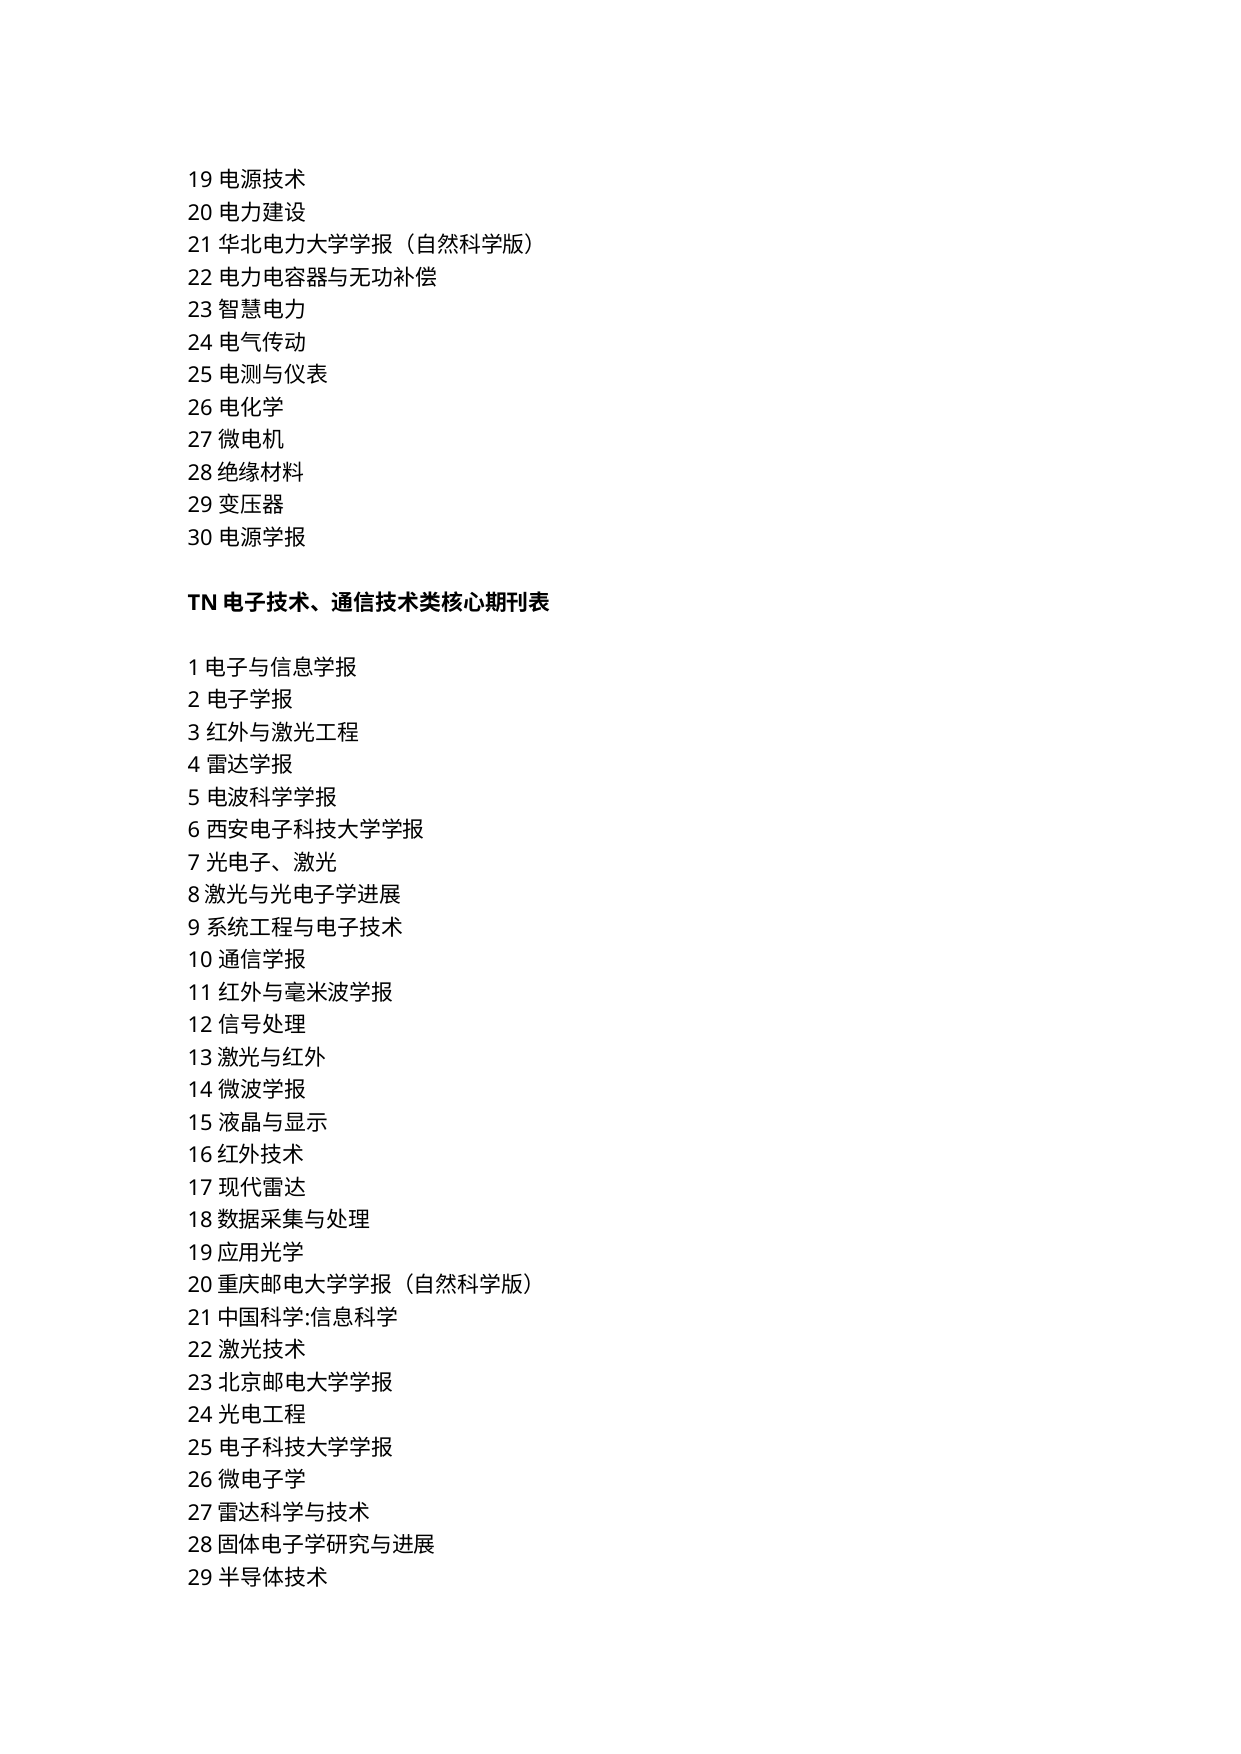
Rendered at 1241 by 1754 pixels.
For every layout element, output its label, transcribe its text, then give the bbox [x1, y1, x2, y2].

text 3 红外与激光工程 [187, 714, 1053, 747]
text 7 光电子、激光 [187, 844, 1053, 877]
text 17 现代雷达 [187, 1169, 1053, 1202]
text 6 西安电子科技大学学报 [187, 812, 1053, 844]
text 28固体电子学研究与进展 [187, 1527, 1053, 1559]
text 26 微电子学 [187, 1462, 1053, 1494]
text 21中国科学:信息科学 [187, 1299, 1053, 1332]
text 21 华北电力大学学报（自然科学版） [187, 227, 1053, 259]
text 23 北京邮电大学学报 [187, 1364, 1053, 1397]
text 9 系统工程与电子技术 [187, 909, 1053, 942]
text TN电子技术、通信技术类核心期刊表 [187, 584, 1053, 617]
text 28绝缘材料 [187, 454, 1053, 487]
text 20重庆邮电大学学报（自然科学版） [187, 1267, 1053, 1299]
text 29 半导体技术 [187, 1559, 1053, 1592]
text 14 微波学报 [187, 1072, 1053, 1104]
text 12 信号处理 [187, 1007, 1053, 1039]
text 15 液晶与显示 [187, 1104, 1053, 1137]
text 8激光与光电子学进展 [187, 877, 1053, 909]
text 13激光与红外 [187, 1039, 1053, 1072]
text 19 电源技术 [187, 162, 1053, 194]
text 16红外技术 [187, 1137, 1053, 1169]
text 18数据采集与处理 [187, 1202, 1053, 1234]
text 11 红外与毫米波学报 [187, 974, 1053, 1007]
text 19应用光学 [187, 1234, 1053, 1267]
text 1电子与信息学报 [187, 649, 1053, 682]
text 5 电波科学学报 [187, 779, 1053, 812]
text 4 雷达学报 [187, 747, 1053, 779]
text 22 电力电容器与无功补偿 [187, 259, 1053, 292]
text 29 变压器 [187, 487, 1053, 519]
text 24 光电工程 [187, 1397, 1053, 1429]
text 20 电力建设 [187, 194, 1053, 227]
text 2 电子学报 [187, 682, 1053, 714]
text 30 电源学报 [187, 519, 1053, 552]
text 22 激光技术 [187, 1332, 1053, 1364]
text 10 通信学报 [187, 942, 1053, 974]
text 25 电测与仪表 [187, 357, 1053, 389]
text 26 电化学 [187, 389, 1053, 422]
text 23 智慧电力 [187, 292, 1053, 324]
text 27 微电机 [187, 422, 1053, 454]
text 24 电气传动 [187, 324, 1053, 357]
text 27雷达科学与技术 [187, 1494, 1053, 1527]
text 25 电子科技大学学报 [187, 1429, 1053, 1462]
